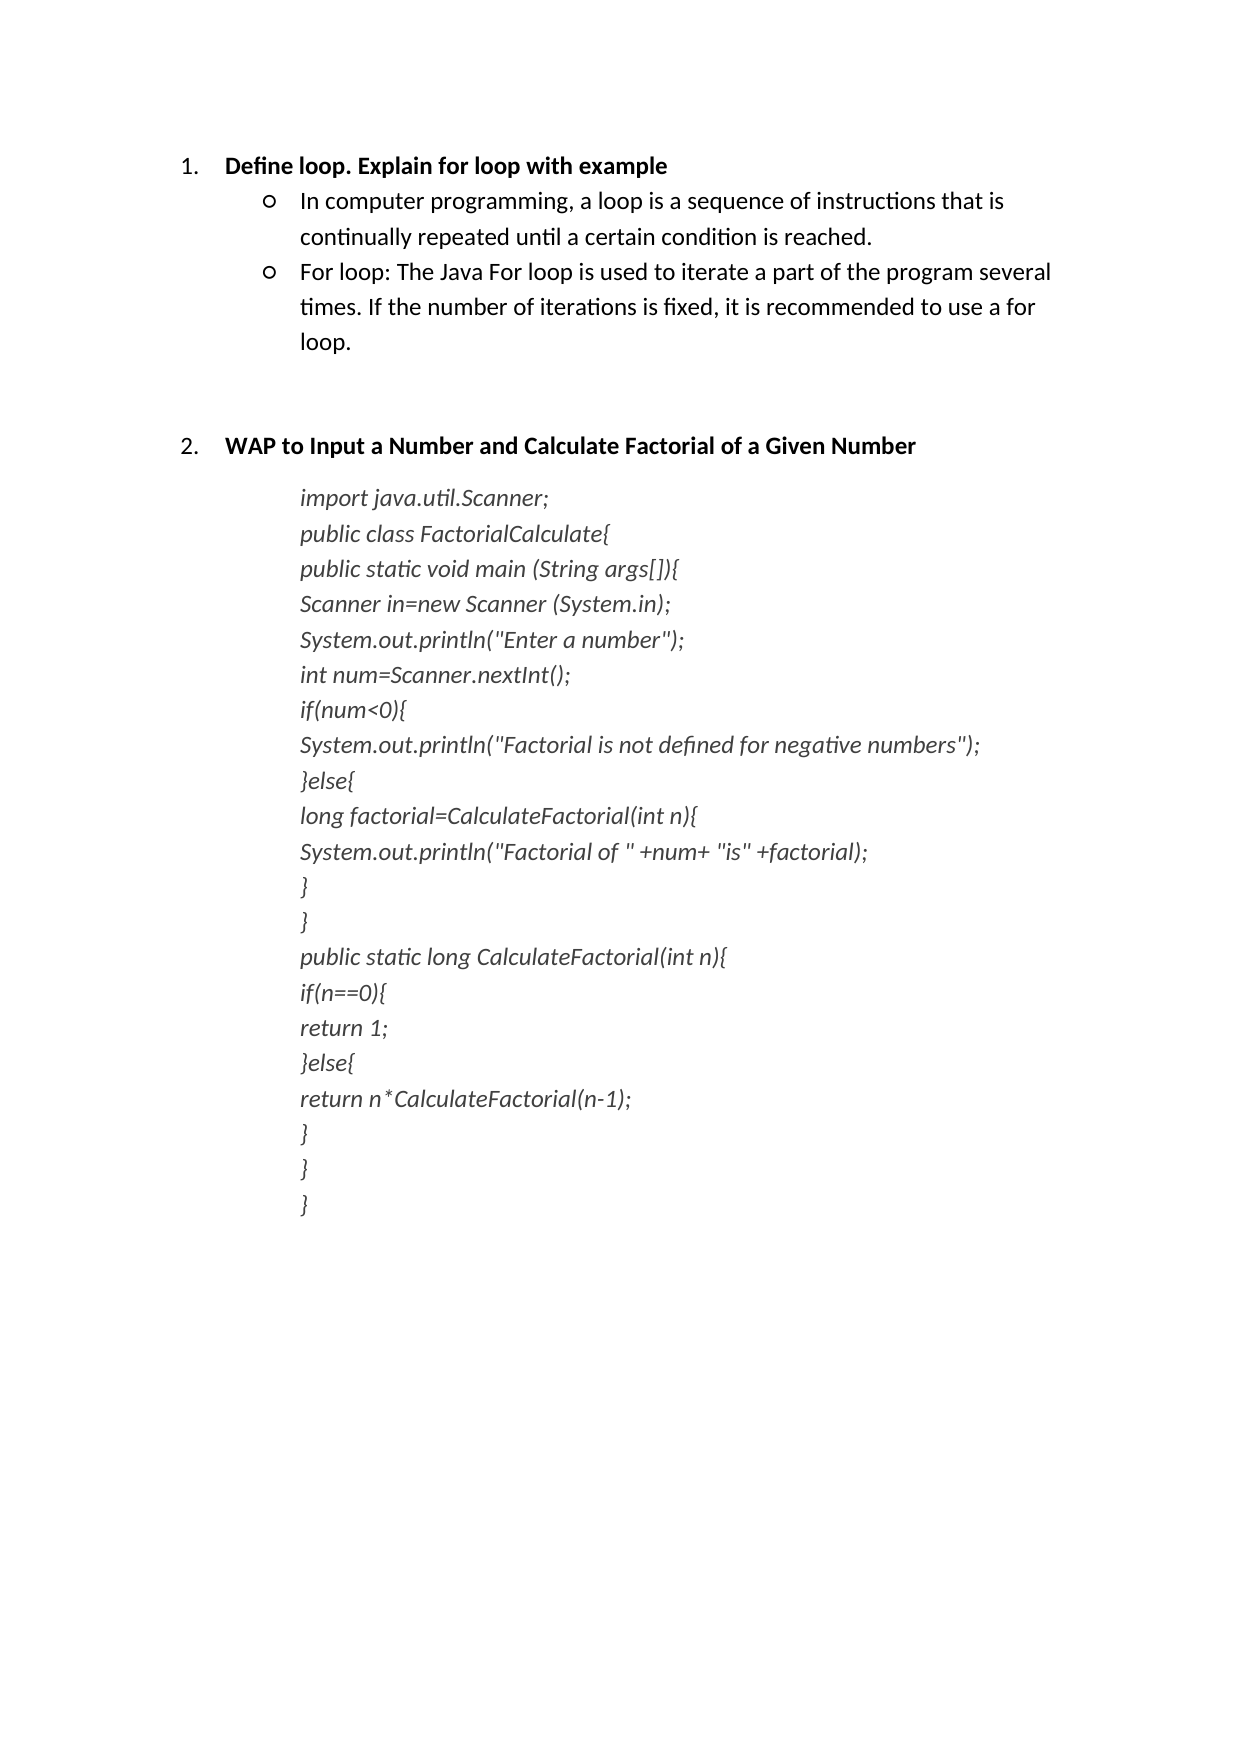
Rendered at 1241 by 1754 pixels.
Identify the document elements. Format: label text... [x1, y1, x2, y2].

text if(num<0){ [300, 694, 1090, 725]
list WAP to Input a Number and Calculate Factorial of a Given Number [180, 431, 1090, 461]
text } [300, 871, 1090, 901]
text public static long CalculateFactorial(int n){ [300, 942, 1090, 972]
text public class FactorialCalculate{ [300, 518, 1090, 548]
text if(n==0){ [300, 977, 1090, 1007]
text public static void main (String args[]){ [300, 553, 1090, 584]
text } [300, 1189, 1090, 1219]
text int num=Scanner.nextInt(); [300, 659, 1090, 689]
text } [300, 1118, 1090, 1149]
text }else{ [300, 765, 1090, 796]
text return 1; [300, 1012, 1090, 1043]
text } [300, 1153, 1090, 1184]
text import java.util.Scanner; [300, 482, 1090, 513]
text long factorial=CalculateFactorial(int n){ [300, 800, 1090, 831]
text }else{ [300, 1047, 1090, 1078]
text System.out.println("Factorial of " +num+ "is" +factorial); [300, 836, 1090, 866]
text Scanner in=new Scanner (System.in); [300, 588, 1090, 619]
list For loop: The Java For loop is used to iterate a part of the program several times. If the number of iterations is fixed, it is recommended to use a for loop. [262, 256, 1090, 357]
text System.out.println("Factorial is not defined for negative numbers"); [300, 730, 1090, 760]
text System.out.println("Enter a number"); [300, 624, 1090, 654]
list In computer programming, a loop is a sequence of instructions that is continually repeated until a certain condition is reached. [262, 185, 1090, 251]
text return n*CalculateFactorial(n-1); [300, 1083, 1090, 1113]
text } [300, 906, 1090, 937]
list Define loop. Explain for loop with example [180, 150, 1090, 181]
